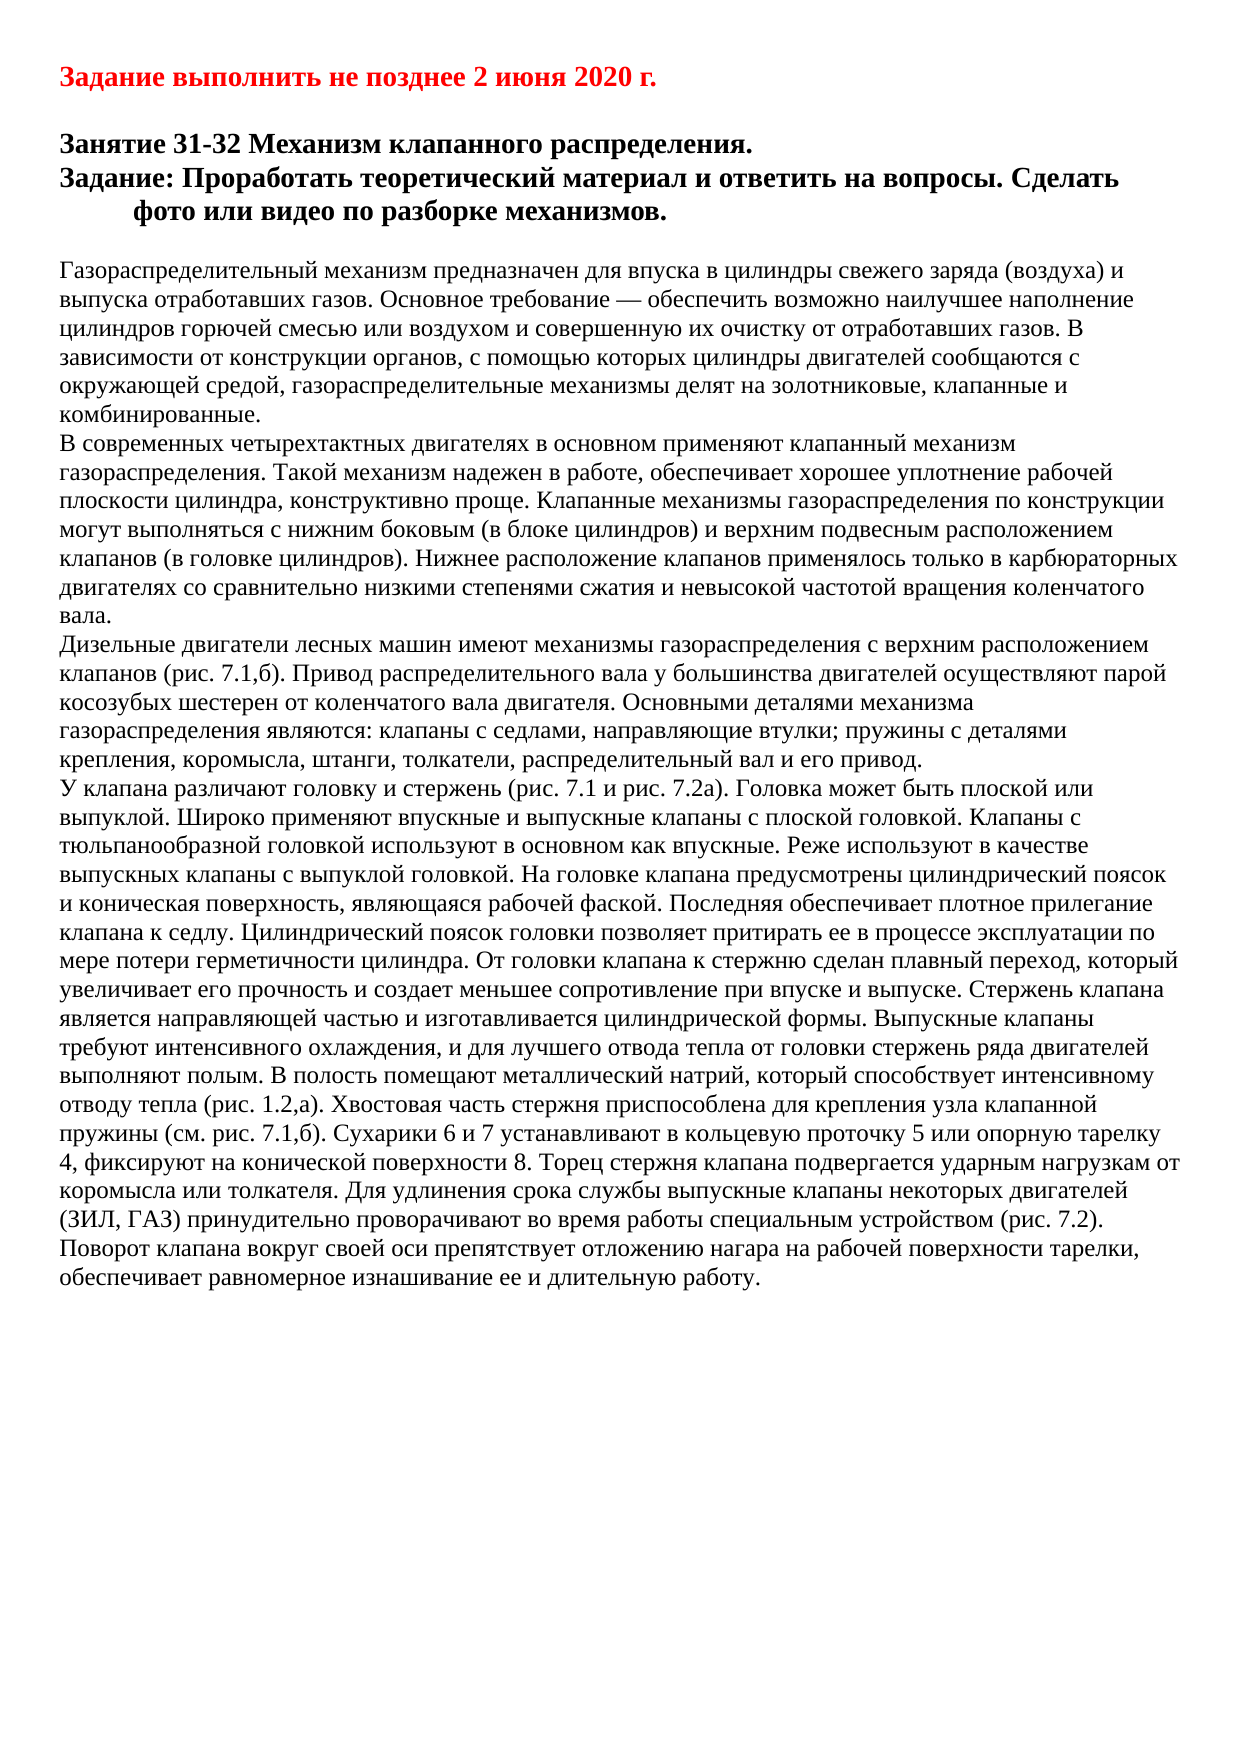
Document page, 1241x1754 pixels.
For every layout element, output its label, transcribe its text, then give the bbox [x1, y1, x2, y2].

text Газораспределительный механизм предназначен для впуска в цилиндры свежего заряда (воздуха) и выпуска отработавших газов. Основное требование — обеспечить возможно наилучшее наполнение цилиндров горючей смесью или воздухом и совершенную их очистку от отработавших газов. В зависимости от конструкции органов, с помощью которых цилиндры двигателей сообщаются с окружающей средой, газораспределительные механизмы делят на золотниковые, клапанные и комбинированные. В современных четырехтактных двигателях в основном применяют клапанный механизм газораспределения. Такой механизм надежен в работе, обеспечивает хорошее уплотнение рабочей плоскости цилиндра, конструктивно проще. Клапанные механизмы газораспределения по конструкции могут выполняться с нижним боковым (в блоке цилиндров) и верхним подвесным расположением клапанов (в головке цилиндров). Нижнее расположение клапанов применялось только в карбюраторных двигателях со сравнительно низкими степенями сжатия и невысокой частотой вращения коленчатого вала. Дизельные двигатели лесных машин имеют механизмы газораспределения с верхним расположением клапанов (рис. 7.1,б). Привод распределительного вала у большинства двигателей осуществляют парой косозубых шестерен от коленчатого вала двигателя. Основными деталями механизма газораспределения являются: клапаны с седлами, направляющие втулки; пружины с деталями крепления, коромысла, штанги, толкатели, распределительный вал и его привод. У клапана различают головку и стержень (рис. 7.1 и рис. 7.2а). Головка может быть плоской или выпуклой. Широко применяют впускные и выпускные клапаны с плоской головкой. Клапаны с тюльпанообразной головкой используют в основном как впускные. Реже используют в качестве выпускных клапаны с выпуклой головкой. На головке клапана предусмотрены цилиндрический поясок и коническая поверхность, являющаяся рабочей фаской. Последняя обеспечивает плотное прилегание клапана к седлу. Цилиндрический поясок головки позволяет притирать ее в процессе эксплуатации по мере потери герметичности цилиндра. От головки клапана к стержню сделан плавный переход, который увеличивает его прочность и создает меньшее сопротивление при впуске и выпуске. Стержень клапана является направляющей частью и изготавливается цилиндрической формы. Выпускные клапаны требуют интенсивного охлаждения, и для лучшего отвода тепла от головки стержень ряда двигателей выполняют полым. В полость помещают металлический натрий, который способствует интенсивному отводу тепла (рис. 1.2,а). Хвостовая часть стержня приспособлена для крепления узла клапанной пружины (см. рис. 7.1,б). Сухарики 6 и 7 устанавливают в кольцевую проточку 5 или опорную тарелку 4, фиксируют на конической поверхности 8. Торец стержня клапана подвергается ударным нагрузкам от коромысла или толкателя. Для удлинения срока службы выпускные клапаны некоторых двигателей (ЗИЛ, ГАЗ) принудительно проворачивают во время работы специальным устройством (рис. 7.2). Поворот клапана вокруг своей оси препятствует отложению нагара на рабочей поверхности тарелки, обеспечивает равномерное изнашивание ее и длительную работу. [59, 227, 1181, 1291]
text Задание выполнить не позднее 2 июня 2020 г. [59, 59, 1181, 93]
text Занятие 31-32 Механизм клапанного распределения. [59, 126, 1181, 160]
text Задание: Проработать теоретический материал и ответить на вопросы. Сделать фото или видео по разборке механизмов. [59, 160, 1181, 227]
